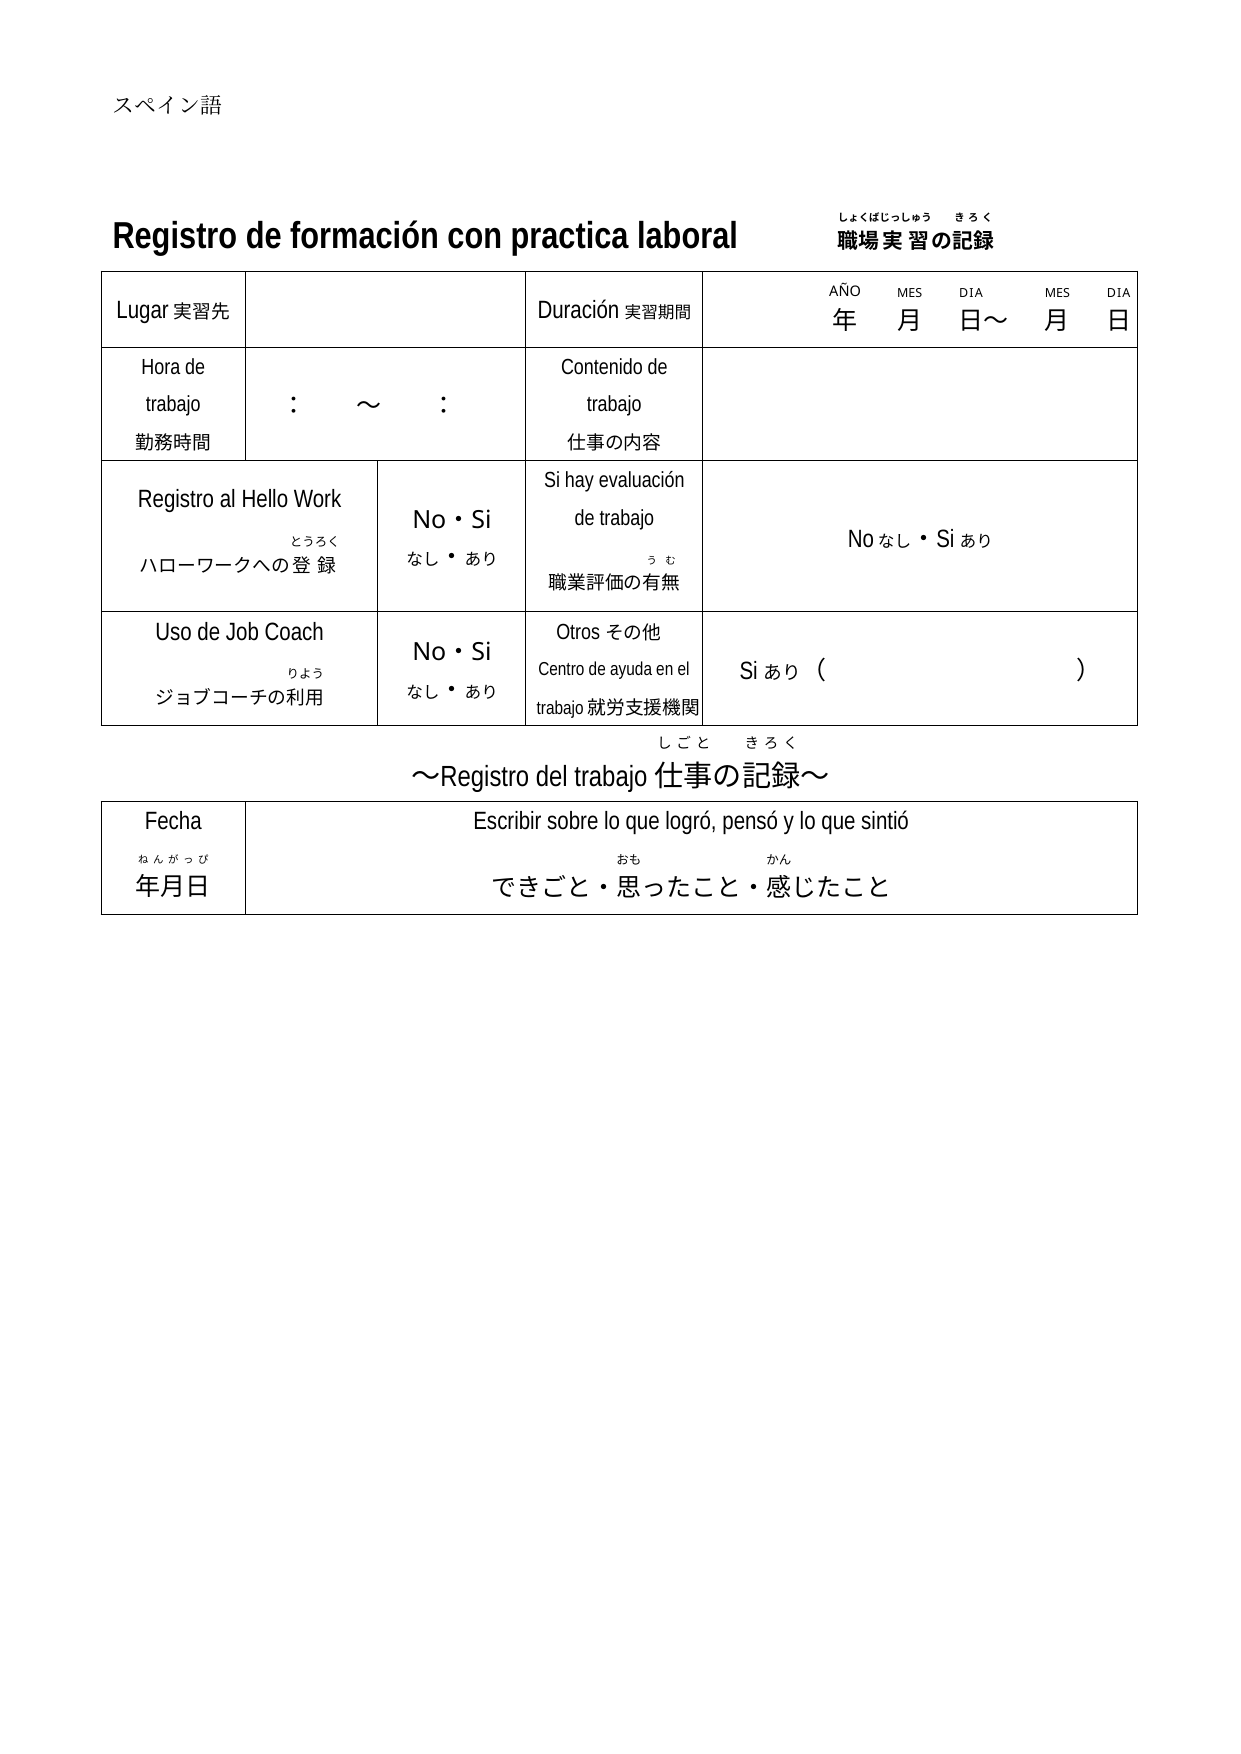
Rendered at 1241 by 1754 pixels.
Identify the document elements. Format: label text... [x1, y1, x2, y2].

table_cell Registro al Hello Work ハローワークへの [102, 461, 377, 611]
table_cell ： ～ ： [246, 348, 525, 460]
table_cell Si hay evaluación de trabajo 職業評価の [526, 461, 702, 611]
table_header Lugar実習先 [102, 272, 245, 347]
table_cell No・Si なし・あり [378, 461, 525, 611]
table_cell [703, 348, 1137, 460]
table_cell Si あり（ ） [703, 612, 1137, 725]
table_cell No なし・Siあり [703, 461, 1137, 611]
table_header [246, 272, 525, 347]
table_cell Uso de Job Coach ジョブコーチの [102, 612, 377, 725]
text Registro de formación con practica laboral の [112, 196, 1128, 271]
table_cell No・Si なし・あり [378, 612, 525, 725]
table_header Fecha [102, 802, 245, 914]
table_cell Contenido de trabajo 仕事の内容 [526, 348, 702, 460]
table_header Duración実習期間 [526, 272, 702, 347]
table_header ～ [703, 272, 1137, 347]
text ～Registro del trabajo の～ [112, 726, 1128, 801]
table_header Escribir sobre lo que logró, pensó y lo que sintió できごと・こと・こと [246, 802, 1137, 914]
table_cell Otros その他 Centro de ayuda en el trabajo就労支援機関 [526, 612, 702, 725]
table_cell Hora de trabajo 勤務時間 [102, 348, 245, 460]
